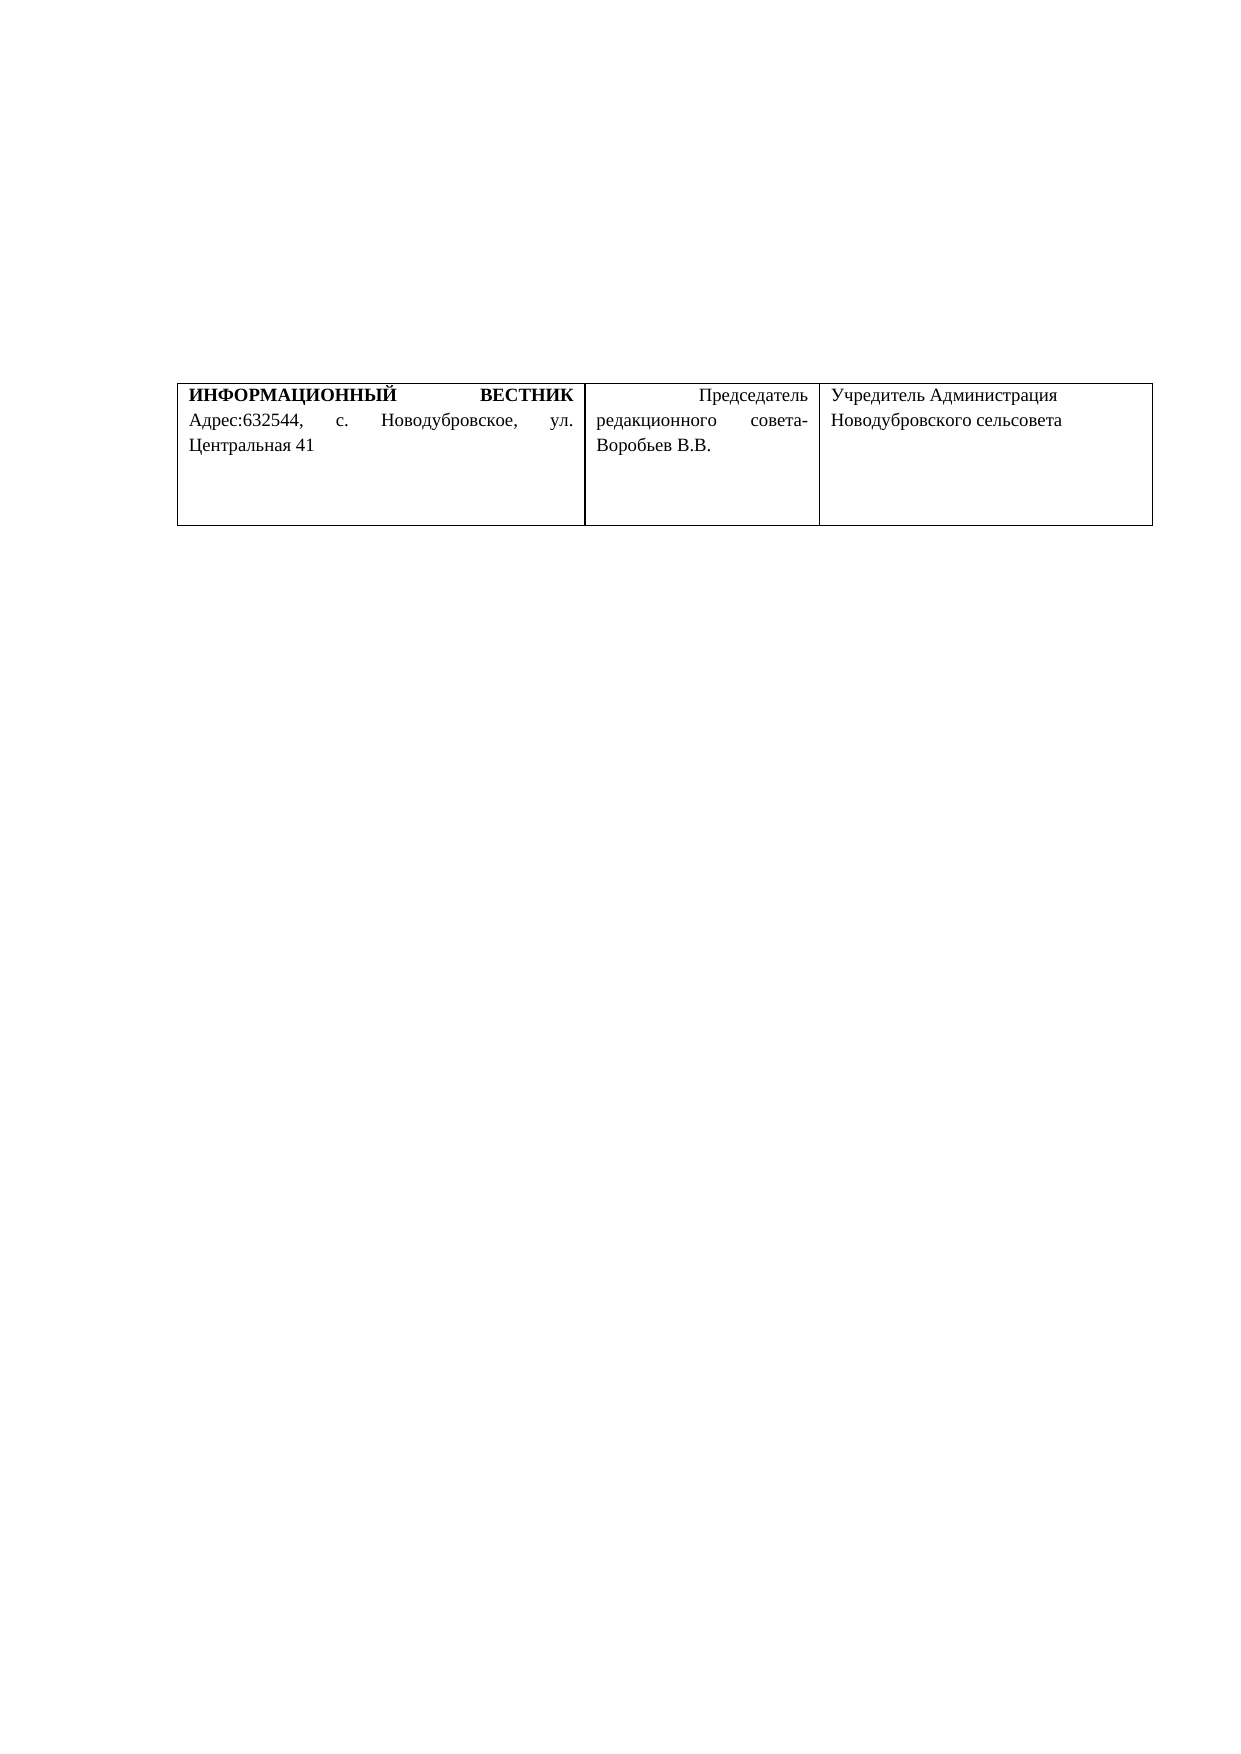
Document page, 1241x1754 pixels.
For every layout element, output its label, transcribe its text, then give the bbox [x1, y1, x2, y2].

table_header Учредитель Администрация Новодубровского сельсовета [820, 384, 1152, 525]
table_header Председатель редакционного совета- Воробьев В.В. [586, 384, 819, 525]
table_header ИНФОРМАЦИОННЫЙ ВЕСТНИК Адрес:632544, с. Новодубровское, ул. Центральная 41 [178, 384, 584, 525]
